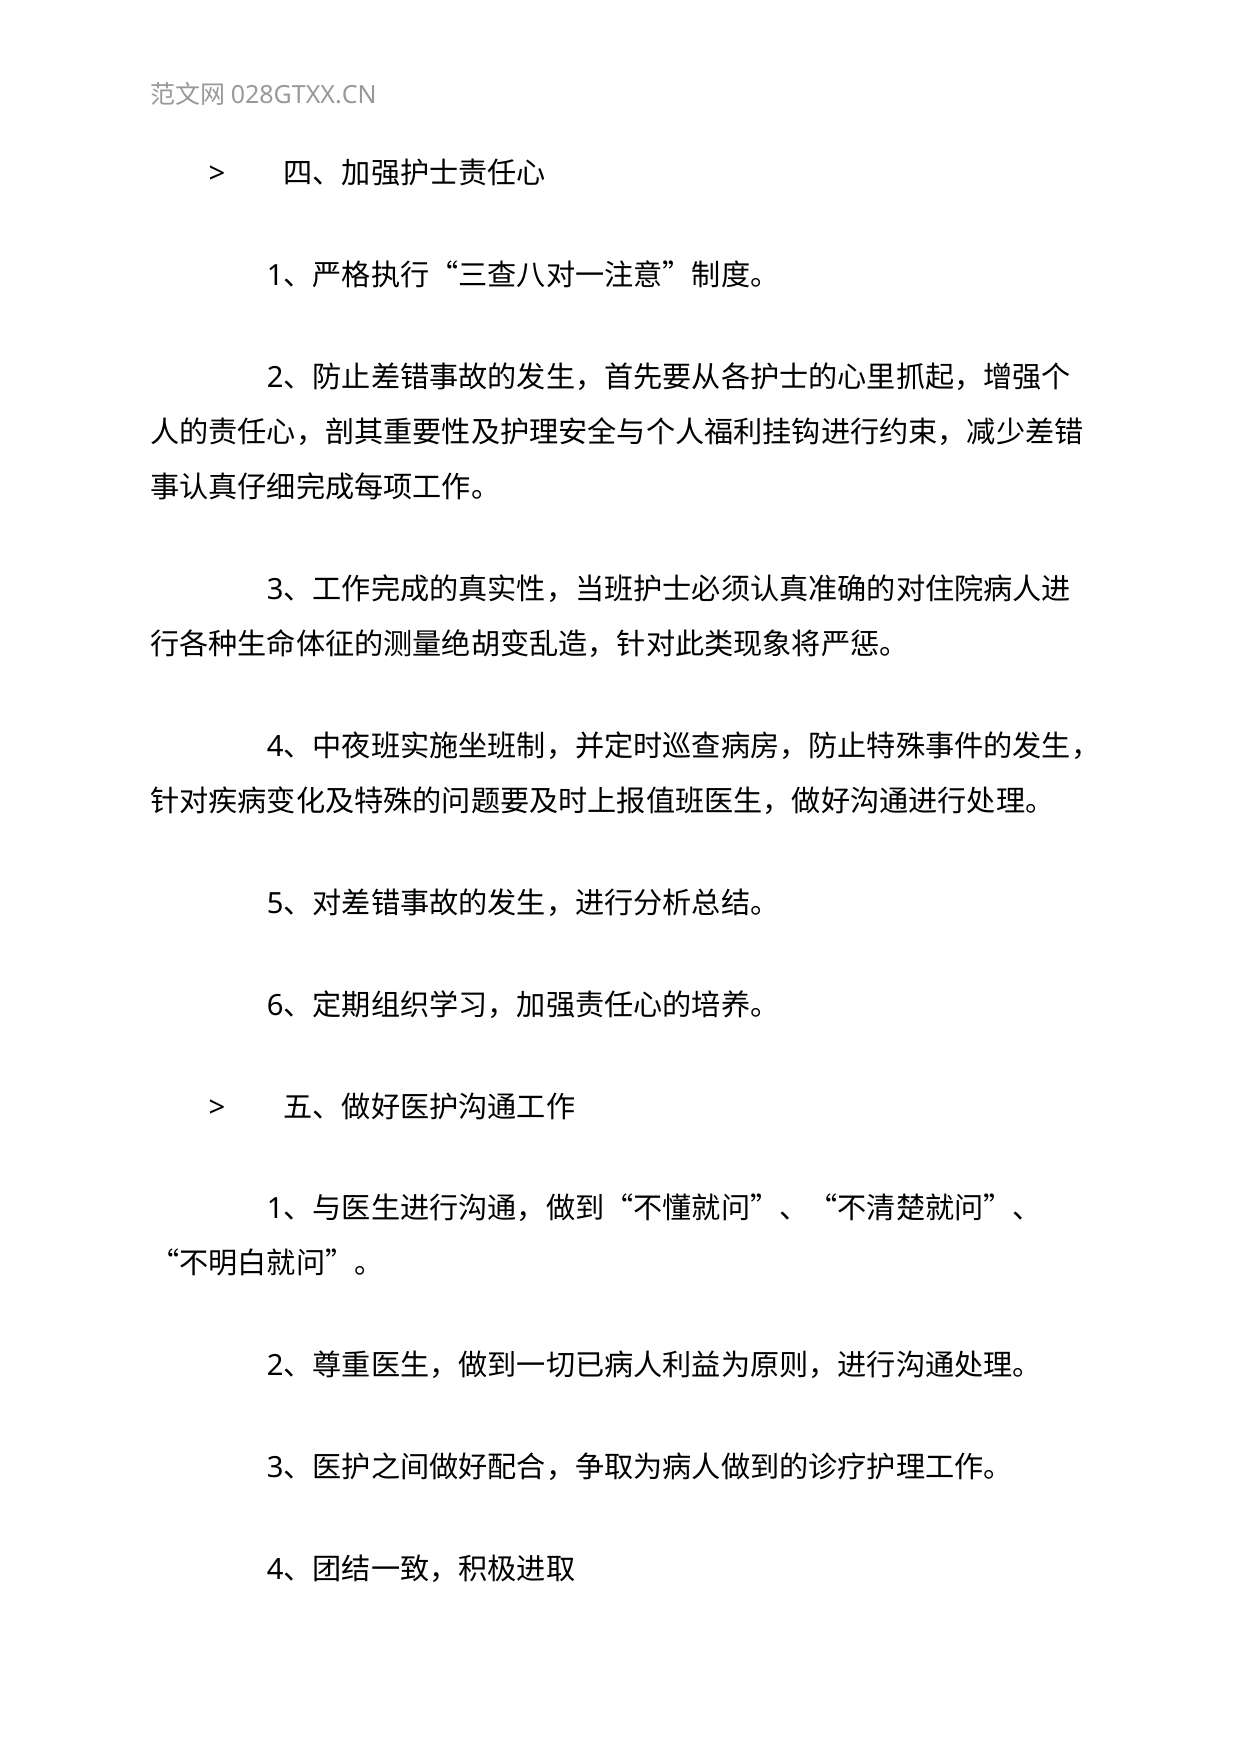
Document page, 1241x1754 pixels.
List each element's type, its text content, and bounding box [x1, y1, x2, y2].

text 1、严格执行“三查八对一注意”制度。 [150, 252, 1090, 294]
text > 四、加强护士责任心 [150, 150, 1090, 192]
text 4、团结一致，积极进取 [150, 1546, 1090, 1588]
text 5、对差错事故的发生，进行分析总结。 [150, 879, 1090, 922]
text 1、与医生进行沟通，做到“不懂就问”、“不清楚就问”、“不明白就问”。 [150, 1185, 1090, 1282]
text 2、防止差错事故的发生，首先要从各护士的心里抓起，增强个人的责任心，剖其重要性及护理安全与个人福利挂钩进行约束，减少差错事认真仔细完成每项工作。 [150, 354, 1090, 506]
text 6、定期组织学习，加强责任心的培养。 [150, 981, 1090, 1023]
text 3、工作完成的真实性，当班护士必须认真准确的对住院病人进行各种生命体征的测量绝胡变乱造，针对此类现象将严惩。 [150, 566, 1090, 663]
text 3、医护之间做好配合，争取为病人做到的诊疗护理工作。 [150, 1444, 1090, 1486]
text 4、中夜班实施坐班制，并定时巡查病房，防止特殊事件的发生，针对疾病变化及特殊的问题要及时上报值班医生，做好沟通进行处理。 [150, 722, 1090, 820]
text 2、尊重医生，做到一切已病人利益为原则，进行沟通处理。 [150, 1342, 1090, 1384]
text > 五、做好医护沟通工作 [150, 1083, 1090, 1126]
